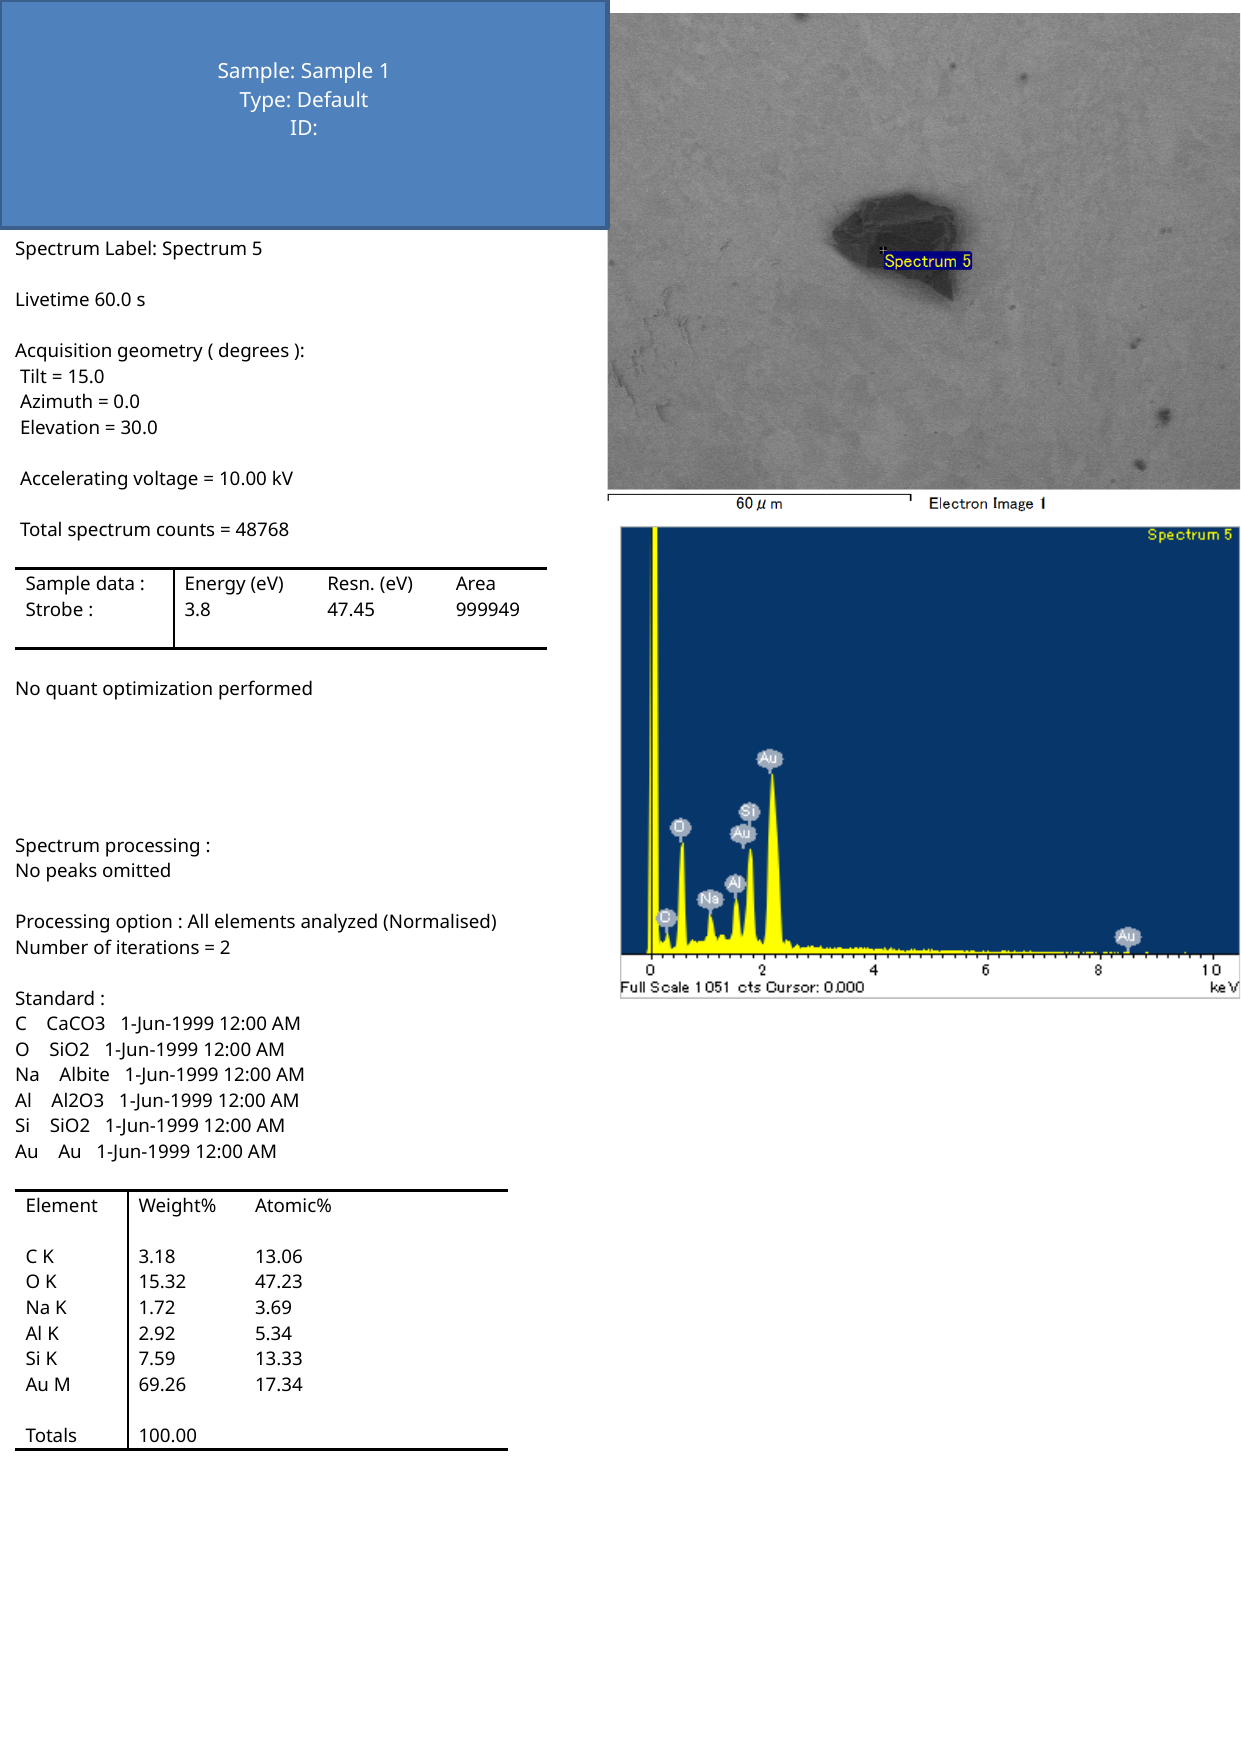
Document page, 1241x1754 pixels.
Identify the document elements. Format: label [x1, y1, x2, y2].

picture [607, 0, 1241, 527]
